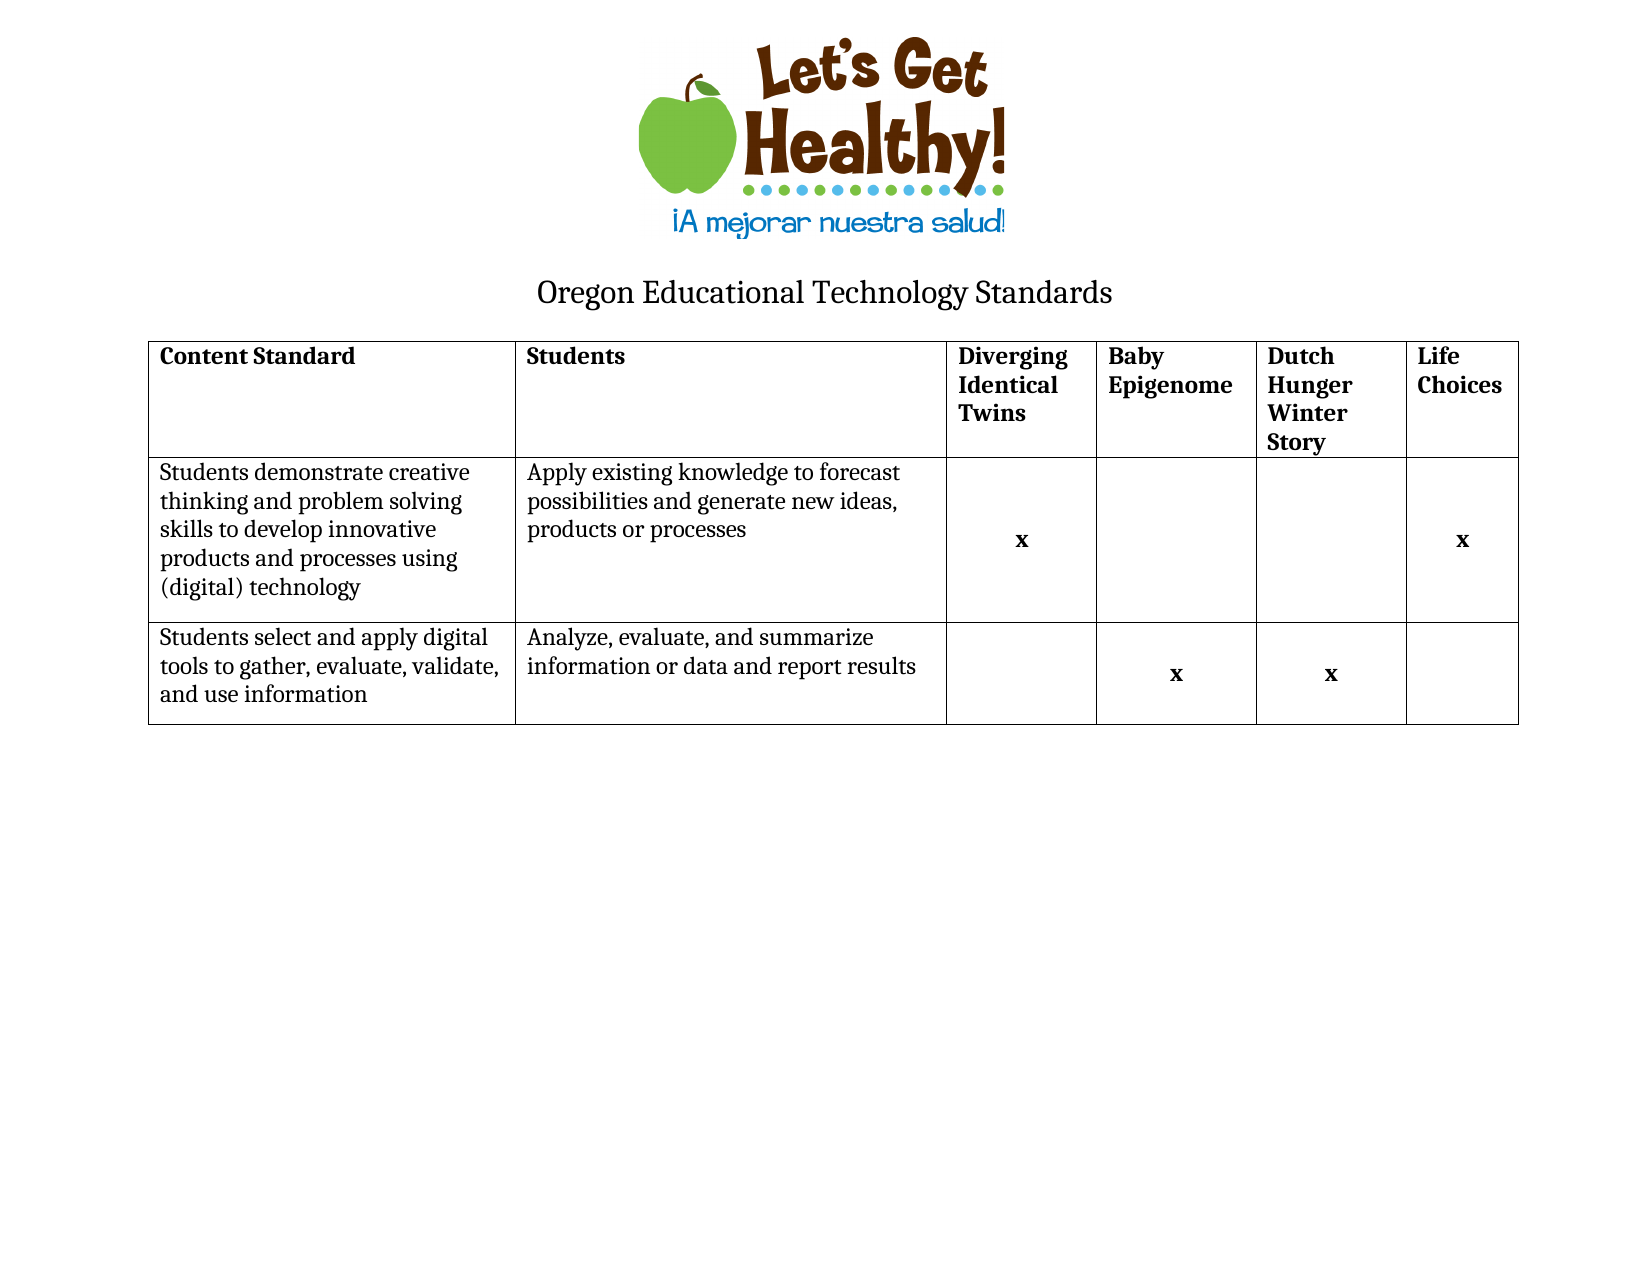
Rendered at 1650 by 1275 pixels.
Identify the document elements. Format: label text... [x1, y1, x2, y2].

table_cell [1407, 623, 1518, 724]
table_cell x [947, 458, 1096, 622]
table_cell Students select and apply digital tools to gather, evaluate, validate, and use information [149, 623, 515, 724]
table_cell Analyze, evaluate, and summarize information or data and report results [516, 623, 946, 724]
table_cell x [1097, 623, 1256, 724]
table_cell Students demonstrate creative thinking and problem solving skills to develop innovative products and processes using (digital) technology [149, 458, 515, 622]
table_cell x [1407, 458, 1518, 622]
table_header Diverging Identical Twins [947, 342, 1096, 457]
table_cell [1257, 458, 1406, 622]
table_cell x [1257, 623, 1406, 724]
table_cell [1097, 458, 1256, 622]
table_header Dutch Hunger Winter Story [1257, 342, 1406, 457]
picture [637, 37, 1004, 238]
table_header Students [516, 342, 946, 457]
text Oregon Educational Technology Standards [150, 274, 1500, 312]
table_cell Apply existing knowledge to forecast possibilities and generate new ideas, products or processes [516, 458, 946, 622]
table_cell [947, 623, 1096, 724]
table_header Baby Epigenome [1097, 342, 1256, 457]
table_header Life Choices [1407, 342, 1518, 457]
table_header Content Standard [149, 342, 515, 457]
